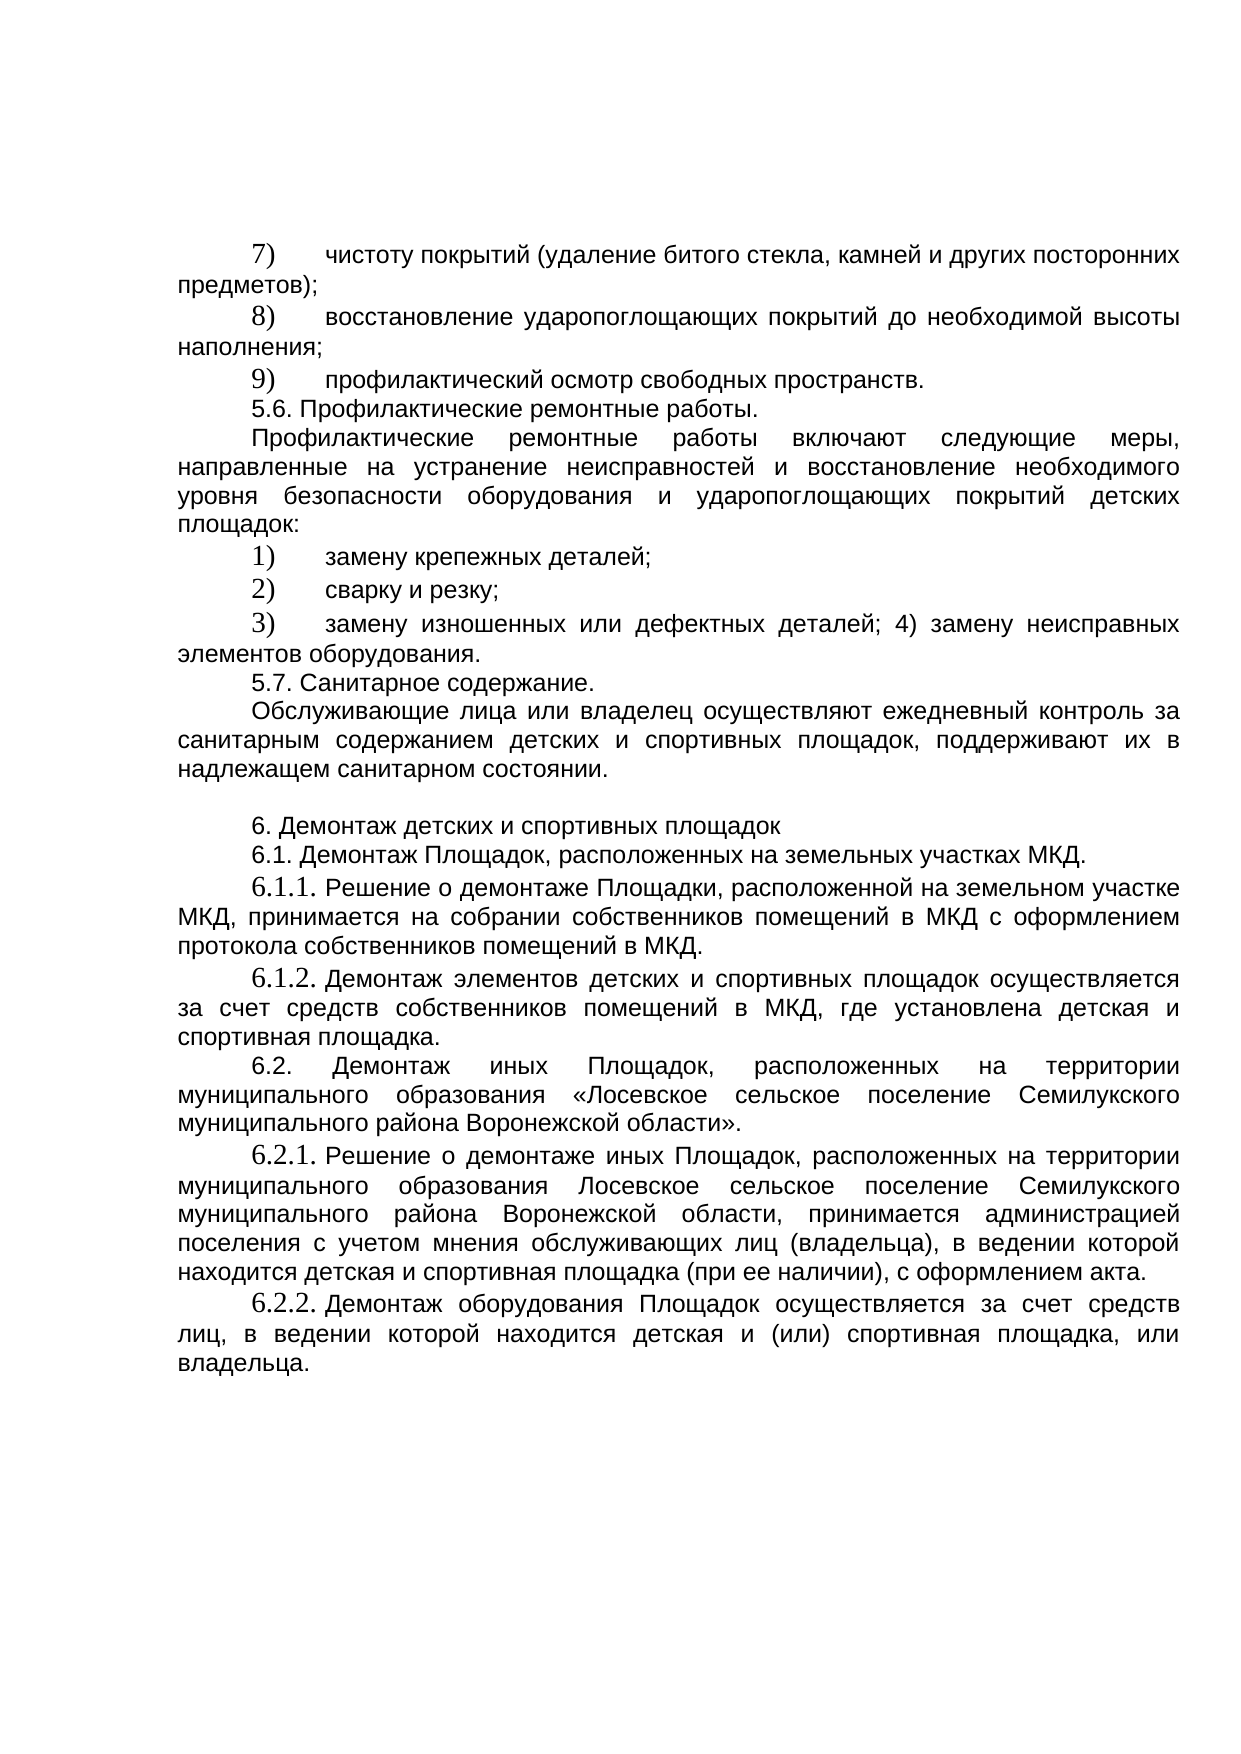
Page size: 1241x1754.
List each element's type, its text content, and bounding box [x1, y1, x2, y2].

text Профилактические ремонтные работы включают следующие меры, направленные на устранение неисправностей и восстановление необходимого уровня безопасности оборудования и ударопоглощающих покрытий детских площадок: [177, 423, 1181, 538]
list замену крепежных деталей; [177, 538, 1181, 572]
list восстановление ударопоглощающих покрытий до необходимой высоты наполнения; [177, 298, 1181, 361]
list Демонтаж элементов детских и спортивных площадок осуществляется за счет средств собственников помещений в МКД, где установлена детская и спортивная площадка. [177, 960, 1181, 1051]
text 6.1. Демонтаж Площадок, расположенных на земельных участках МКД. [177, 840, 1181, 869]
list Решение о демонтаже Площадки, расположенной на земельном участке МКД, принимается на собрании собственников помещений в МКД с оформлением протокола собственников помещений в МКД. [177, 869, 1181, 960]
list чистоту покрытий (удаление битого стекла, камней и других посторонних предметов); [177, 236, 1181, 298]
list Демонтаж оборудования Площадок осуществляется за счет средств лиц, в ведении которой находится детская и (или) спортивная площадка, или владельца. [177, 1286, 1181, 1377]
text 5.6. Профилактические ремонтные работы. [177, 394, 1181, 423]
list сварку и резку; [177, 572, 1181, 605]
text 5.7. Санитарное содержание. [177, 667, 1181, 696]
text 6.2. Демонтаж иных Площадок, расположенных на территории муниципального образования «Лосевское сельское поселение Семилукского муниципального района Воронежской области». [177, 1051, 1181, 1137]
list замену изношенных или дефектных деталей; 4) замену неисправных элементов оборудования. [177, 605, 1181, 667]
list профилактический осмотр свободных пространств. [177, 361, 1181, 394]
list Решение о демонтаже иных Площадок, расположенных на территории муниципального образования Лосевское сельское поселение Семилукского муниципального района Воронежской области, принимается администрацией поселения с учетом мнения обслуживающих лиц (владельца), в ведении которой находится детская и спортивная площадка (при ее наличии), с оформлением акта. [177, 1137, 1181, 1286]
text Обслуживающие лица или владелец осуществляют ежедневный контроль за санитарным содержанием детских и спортивных площадок, поддерживают их в надлежащем санитарном состоянии. [177, 696, 1181, 782]
text 6. Демонтаж детских и спортивных площадок [177, 811, 1181, 840]
